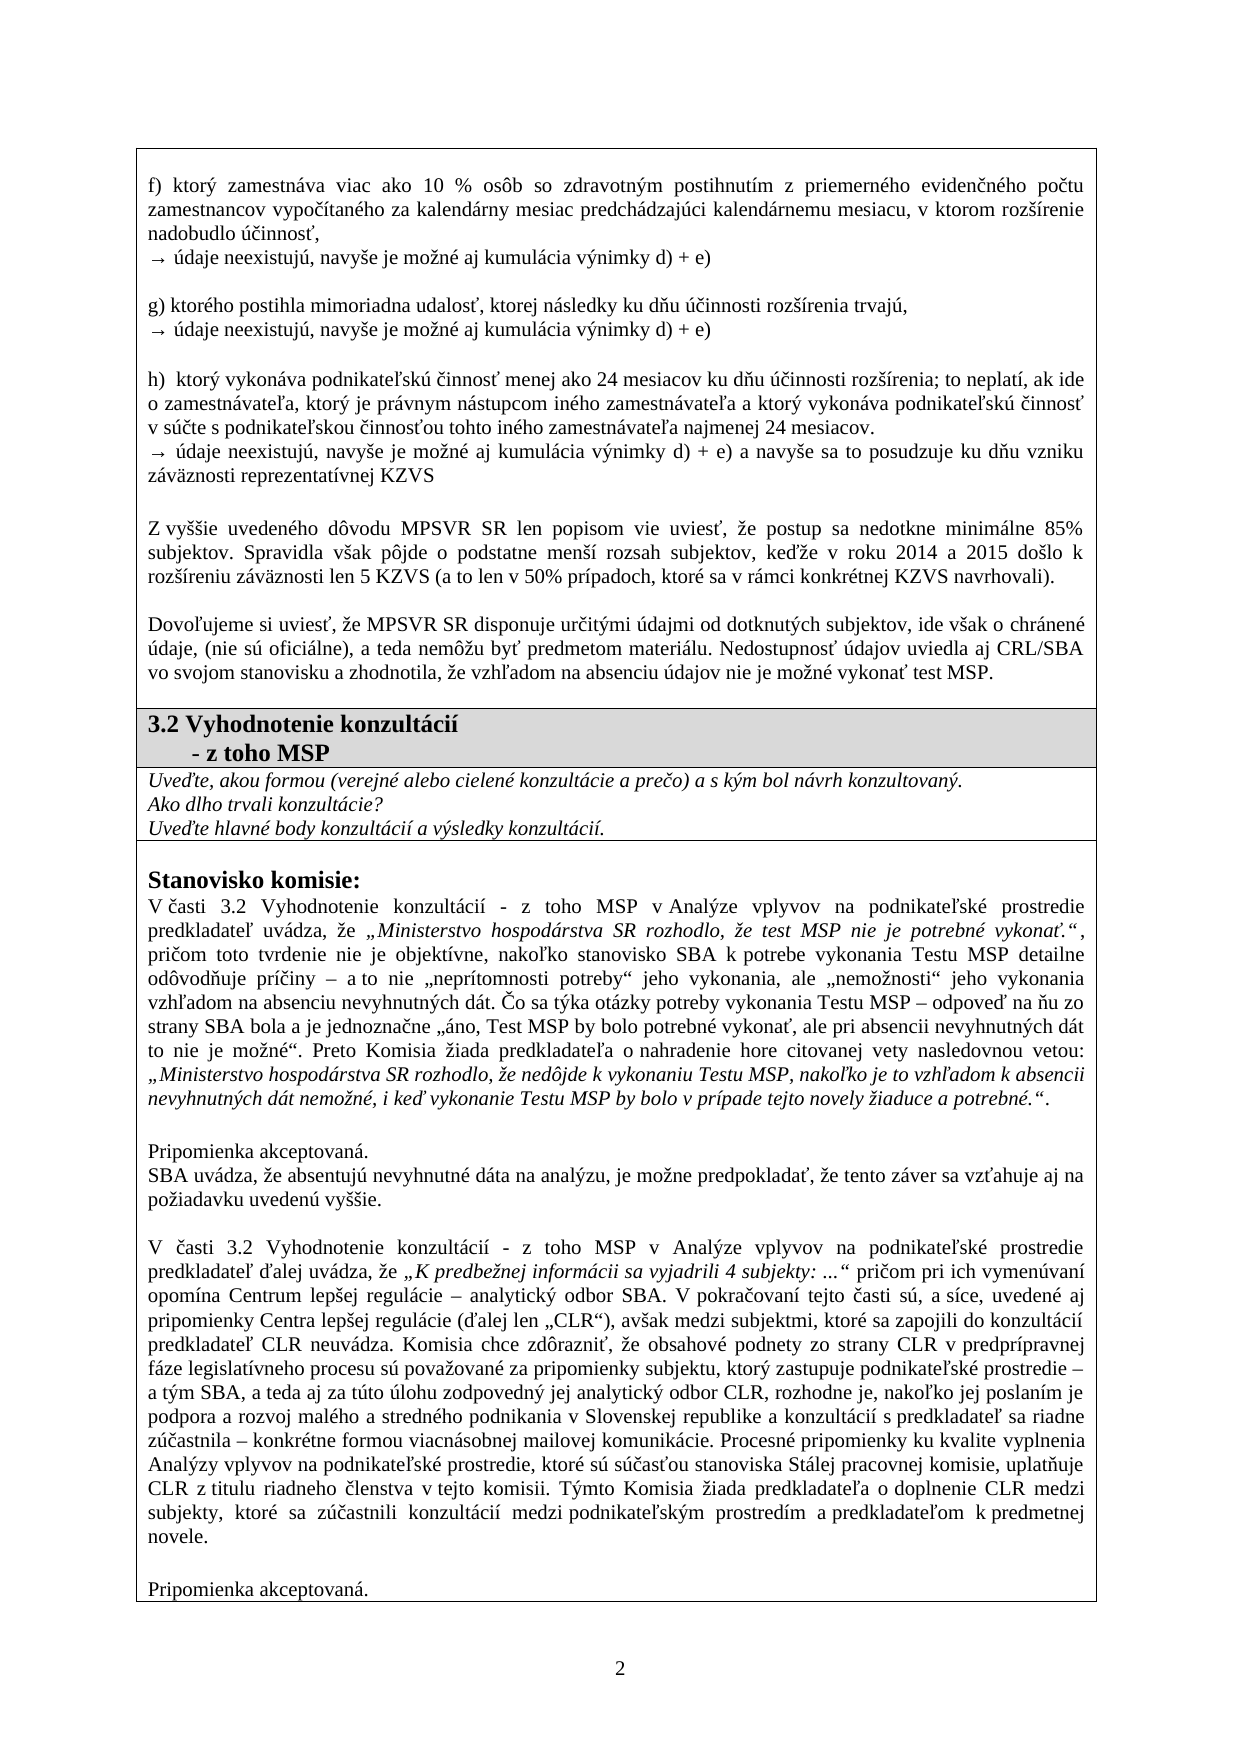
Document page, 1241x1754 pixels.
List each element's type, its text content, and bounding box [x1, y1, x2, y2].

table_cell 3.2 Vyhodnotenie konzultácií - z toho MSP [137, 709, 1096, 767]
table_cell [137, 149, 1096, 708]
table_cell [137, 841, 1096, 1601]
table_cell Uveďte, akou formou (verejné alebo cielené konzultácie a prečo) a s kým bol návrh konzultovaný. Ako dlho trvali konzultácie? Uveďte hlavné body konzultácií a výsledky konzultácií. [137, 768, 1096, 840]
